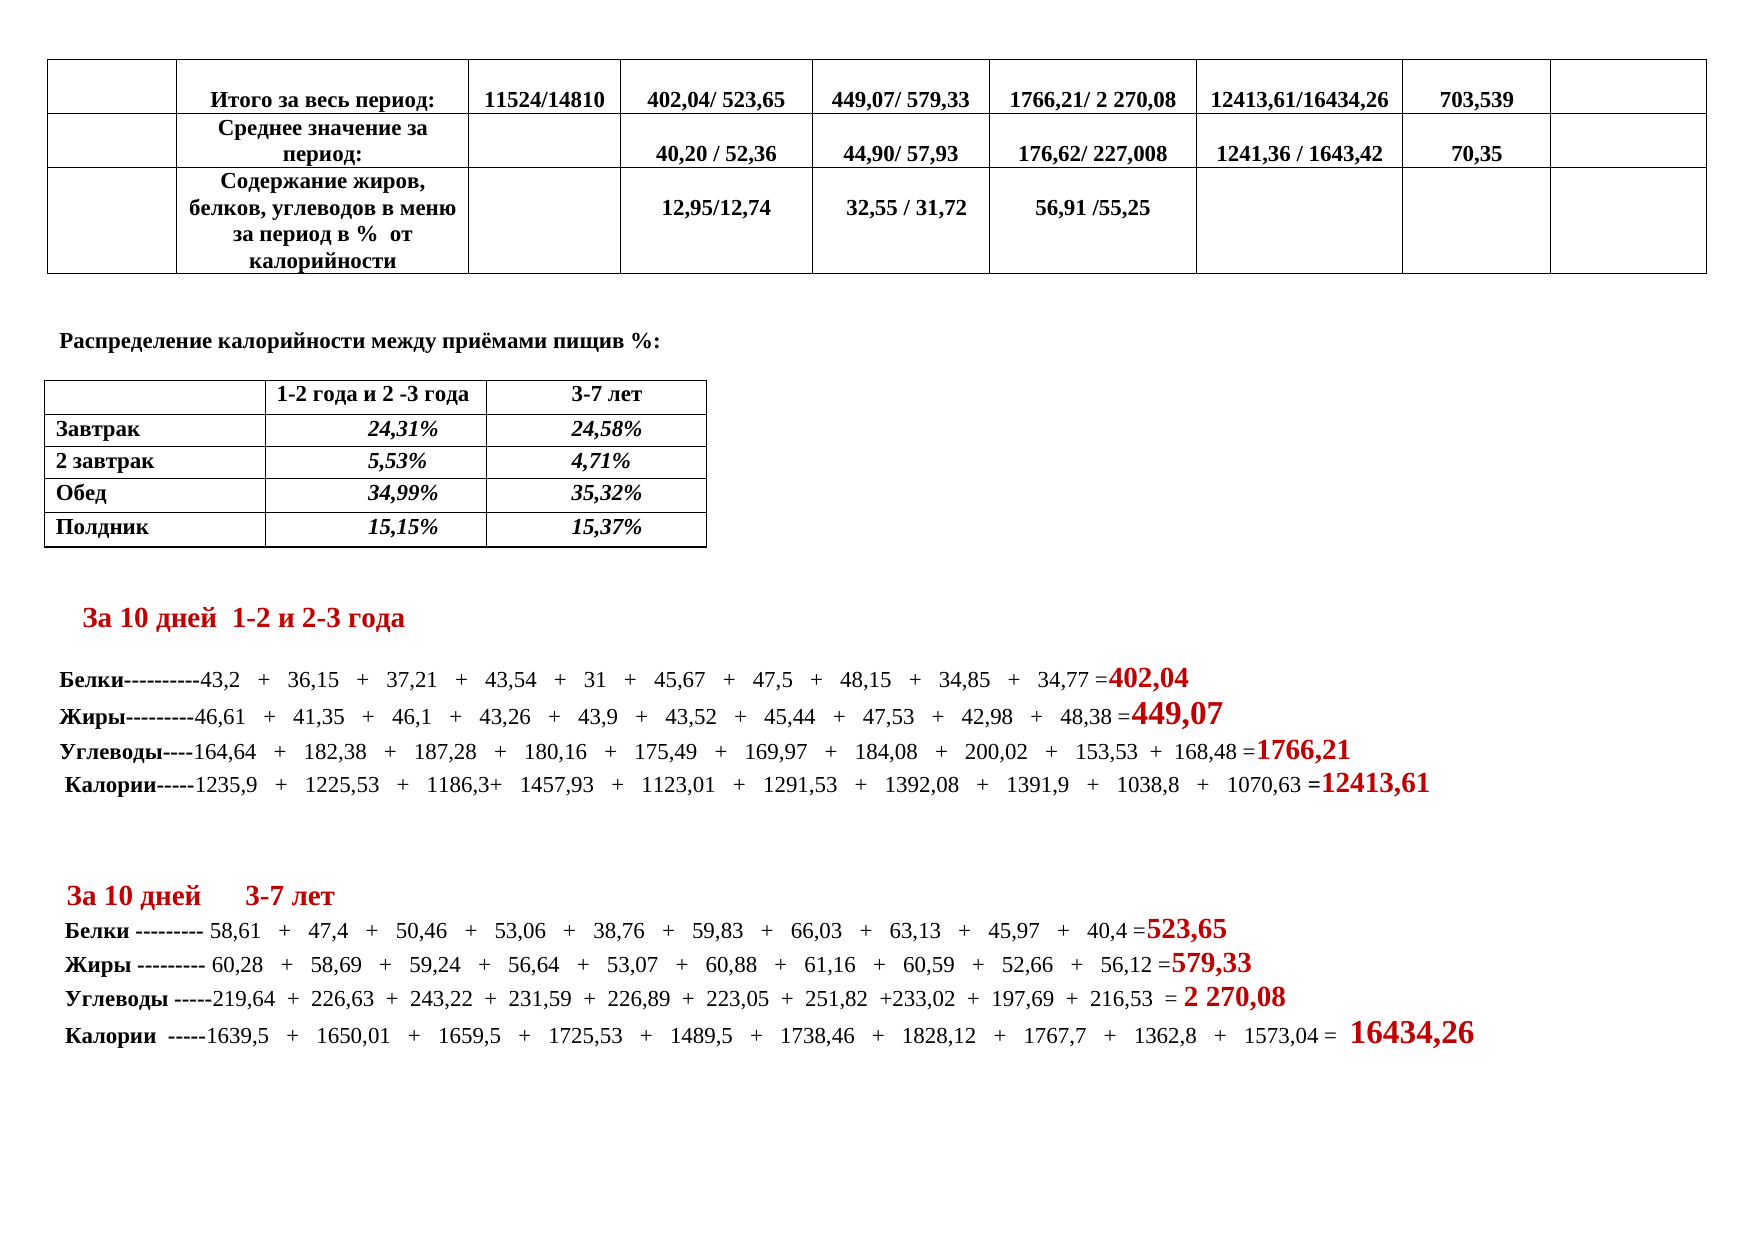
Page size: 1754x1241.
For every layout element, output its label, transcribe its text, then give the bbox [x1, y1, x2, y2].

table_cell Завтрак [45, 415, 265, 446]
table_cell 2 завтрак [45, 447, 265, 478]
table_cell 70,35 [1403, 114, 1550, 167]
table_cell 44,90/ 57,93 [813, 114, 989, 167]
text Белки --------- 58,61 + 47,4 + 50,46 + 53,06 + 38,76 + 59,83 + 66,03 + 63,13 + 45,97 + 40,4 =523,65 [59, 912, 1695, 945]
table_cell [1197, 168, 1402, 273]
table_cell 40,20 / 52,36 [621, 114, 812, 167]
text Белки----------43,2 + 36,15 + 37,21 + 43,54 + 31 + 45,67 + 47,5 + 48,15 + 34,85 + 34,77 =‬402,04 [59, 660, 1695, 693]
table_cell 176,62/ 227,008 [990, 114, 1196, 167]
table_cell 12,95/12,74 [621, 168, 812, 273]
text Распределение калорийности между приёмами пищив %: [59, 327, 1695, 353]
table_cell 11524/14810 [469, 60, 620, 113]
table_cell Среднее значение за период: [177, 114, 468, 167]
text Жиры---------46,61 + 41,35 + 46,1 + 43,26 + 43,9 + 43,52 + 45,44 + 47,53 + 42,98 + 48,38 =‬449,07 [59, 693, 1695, 732]
table_cell 34,99% [266, 479, 486, 512]
table_cell Обед [45, 479, 265, 512]
text Калории -----1639,5 + 1650,01 + 1659,5 + 1725,53 + 1489,5 + 1738,46 + 1828,12 + 1767,7 + 1362,8 + 1573,04 = 16434,26 [59, 1012, 1695, 1051]
table_cell 32,55 / 31,72 [813, 168, 989, 273]
table_cell 1241,36 / 1643,42 [1197, 114, 1402, 167]
text Углеводы----164,64 + 182,38 + 187,28 + 180,16 + 175,49 + 169,97 + 184,08 + 200,02 + 153,53 + 168,48 =1766,21 [59, 732, 1695, 765]
table_cell 35,32% [487, 479, 706, 512]
table_cell [469, 168, 620, 273]
table_cell Полдник [45, 513, 265, 546]
table_cell 24,58% [487, 415, 706, 446]
table_cell Итого за весь период: [177, 60, 468, 113]
text Жиры --------- 60,28 + 58,69 + 59,24 + 56,64 + 53,07 + 60,88 + 61,16 + 60,59 + 52,66 + 56,12 =‬579,33 [59, 945, 1695, 979]
table_cell 15,15% [266, 513, 486, 546]
table_cell 402,04/ 523,65 [621, 60, 812, 113]
table_header 1-2 года и 2 -3 года [266, 381, 486, 414]
text За 10 дней 3-7 лет [59, 878, 1695, 912]
table_cell [1403, 168, 1550, 273]
table_cell [469, 114, 620, 167]
table_cell [1551, 60, 1706, 113]
text За 10 дней 1-2 и 2-3 года [59, 600, 1695, 634]
table_cell [1551, 114, 1706, 167]
table_cell 15,37% [487, 513, 706, 546]
table_cell [1551, 168, 1706, 273]
table_cell 56,91 /55,25 [990, 168, 1196, 273]
table_cell 5,53% [266, 447, 486, 478]
table_cell [48, 168, 176, 273]
table_cell 703,539 [1403, 60, 1550, 113]
table_cell Содержание жиров, белков, углеводов в меню за период в % от калорийности [177, 168, 468, 273]
text Углеводы -----219,64 + 226,63 + 243,22 + 231,59 + 226,89 + 223,05 + 251,82 +233,02 + 197,69 + 216,53 = 2 270,08‬ [59, 979, 1695, 1012]
table_cell [48, 60, 176, 113]
text Калории-----1235,9 + 1225,53 + 1186,3+ 1457,93 + 1123,01 + 1291,53 + 1392,08 + 1391,9 + 1038,8 + 1070,63 =‬12413,61 [59, 765, 1695, 799]
table_cell 1766,21‬/ 2 270,08 [990, 60, 1196, 113]
table_cell 4,71% [487, 447, 706, 478]
table_cell 24,31% [266, 415, 486, 446]
table_cell [48, 114, 176, 167]
table_header 3-7 лет [487, 381, 706, 414]
table_cell 449,07/ 579,33 [813, 60, 989, 113]
table_cell 12413,61/16434,26 [1197, 60, 1402, 113]
table_header [45, 381, 265, 414]
